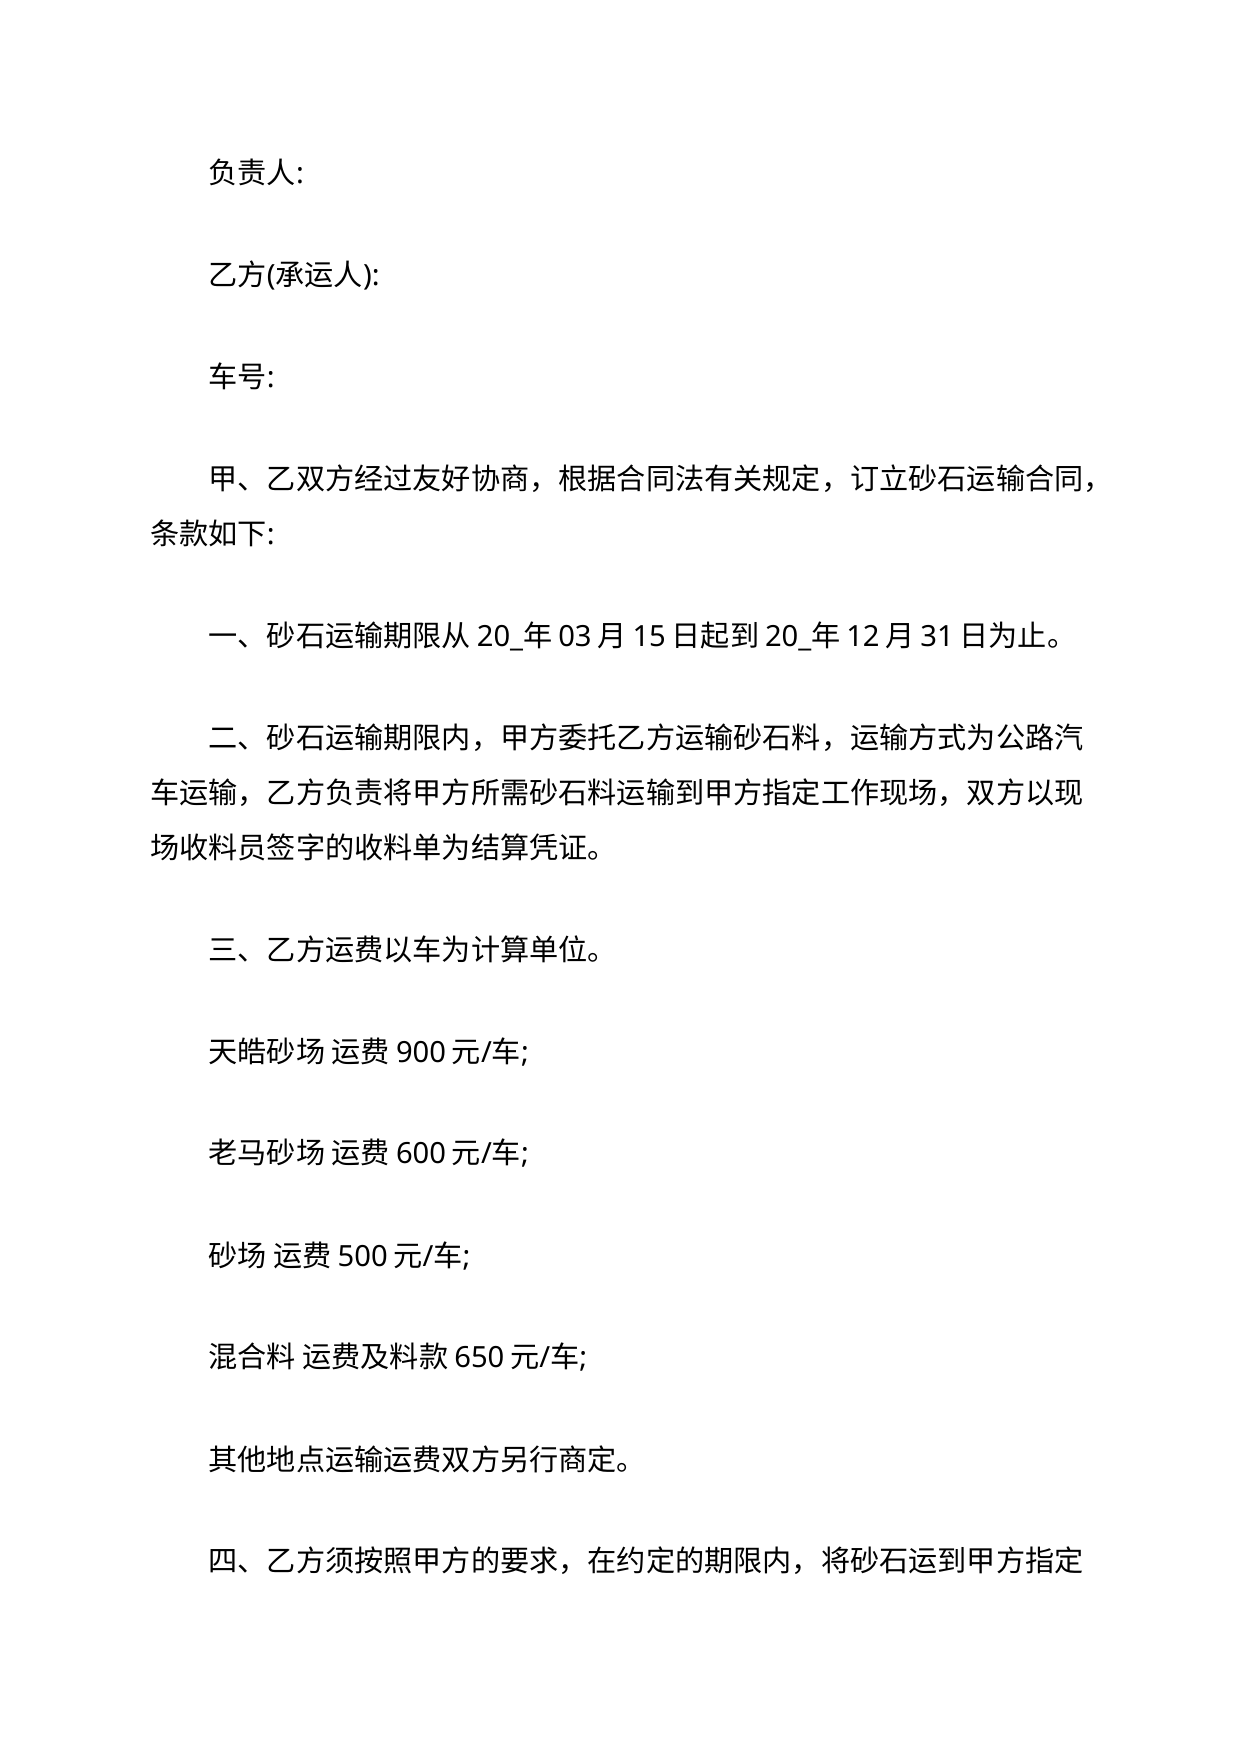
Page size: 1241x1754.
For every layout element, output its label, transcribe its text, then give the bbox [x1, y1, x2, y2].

text 三、乙方运费以车为计算单位。 [150, 926, 1090, 969]
text 砂场 运费500元/车; [150, 1232, 1090, 1274]
text 乙方(承运人): [150, 252, 1090, 294]
text 一、砂石运输期限从20_年03月15日起到20_年12月31日为止。 [150, 613, 1090, 655]
text 天皓砂场 运费900元/车; [150, 1028, 1090, 1071]
text 老马砂场 运费600元/车; [150, 1130, 1090, 1172]
text 甲、乙双方经过友好协商，根据合同法有关规定，订立砂石运输合同，条款如下: [150, 456, 1090, 553]
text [150, 1538, 1090, 1580]
text 混合料 运费及料款650元/车; [150, 1334, 1090, 1376]
text 负责人: [150, 150, 1090, 192]
text 二、砂石运输期限内，甲方委托乙方运输砂石料，运输方式为公路汽车运输，乙方负责将甲方所需砂石料运输到甲方指定工作现场，双方以现场收料员签字的收料单为结算凭证。 [150, 715, 1090, 867]
text 其他地点运输运费双方另行商定。 [150, 1436, 1090, 1478]
text 车号: [150, 354, 1090, 396]
